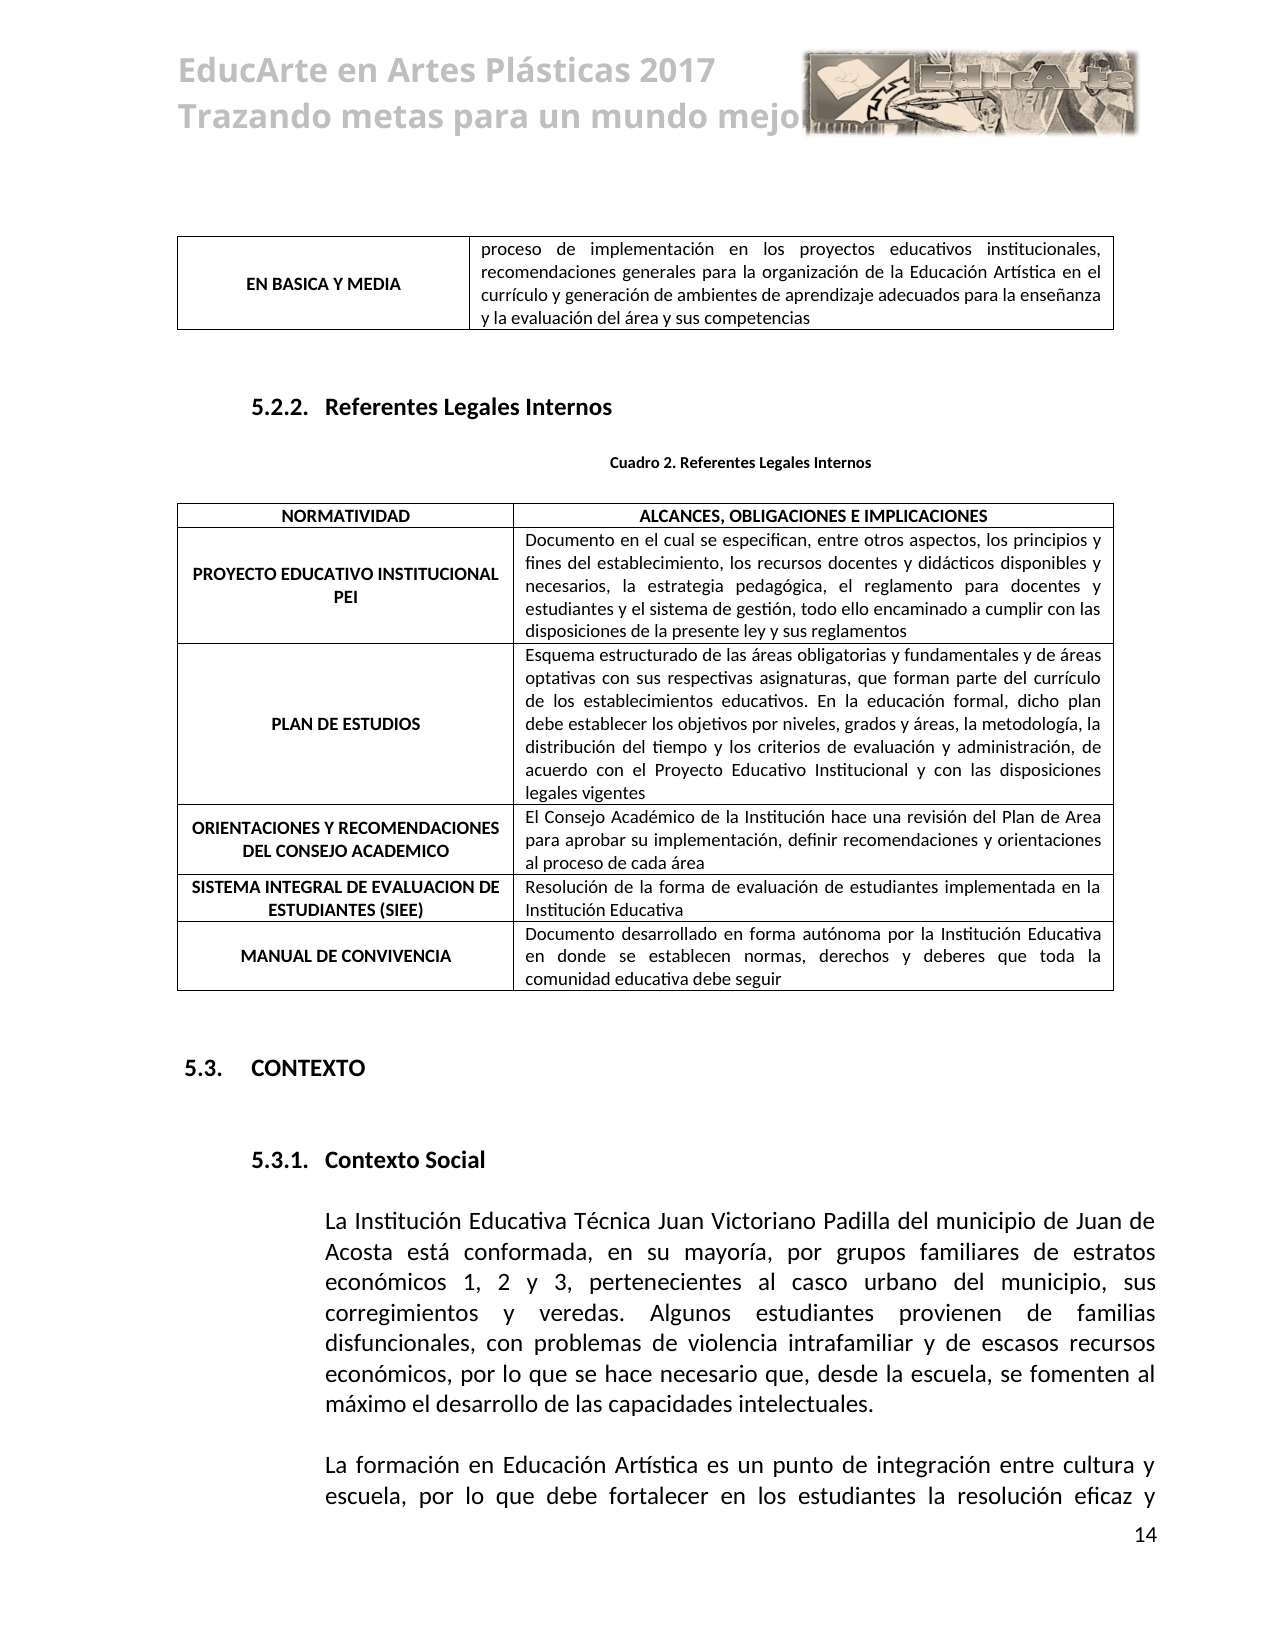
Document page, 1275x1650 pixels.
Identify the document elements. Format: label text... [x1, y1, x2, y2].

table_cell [178, 237, 469, 329]
table_cell Resolución de la forma de evaluación de estudiantes implementada en la Institución Educativa [514, 875, 1113, 921]
list La Institución Educativa Técnica Juan Victoriano Padilla del municipio de Juan de Acosta está conformada, en su mayoría, por grupos familiares de estratos económicos 1, 2 y 3, pertenecientes al casco urbano del municipio, sus corregimientos y veredas. Algunos estudiantes provienen de familias disfuncionales, con problemas de violencia intrafamiliar y de escasos recursos económicos, por lo que se hace necesario que, desde la escuela, se fomenten al máximo el desarrollo de las capacidades intelectuales. [325, 1205, 1157, 1419]
list CONTEXTO [184, 1052, 1157, 1083]
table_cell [470, 237, 1113, 329]
table_cell SISTEMA INTEGRAL DE EVALUACION DE ESTUDIANTES (SIEE) [178, 875, 513, 921]
table_cell El Consejo Académico de la Institución hace una revisión del Plan de Area para aprobar su implementación, definir recomendaciones y orientaciones al proceso de cada área [514, 805, 1113, 874]
table_cell Documento en el cual se especifican, entre otros aspectos, los principios y fines del establecimiento, los recursos docentes y didácticos disponibles y necesarios, la estrategia pedagógica, el reglamento para docentes y estudiantes y el sistema de gestión, todo ello encaminado a cumplir con las disposiciones de la presente ley y sus reglamentos [514, 528, 1113, 642]
list Referentes Legales Internos [251, 391, 1157, 422]
table_cell Documento desarrollado en forma autónoma por la Institución Educativa en donde se establecen normas, derechos y deberes que toda la comunidad educativa debe seguir [514, 922, 1113, 990]
table_cell Esquema estructurado de las áreas obligatorias y fundamentales y de áreas optativas con sus respectivas asignaturas, que forman parte del currículo de los establecimientos educativos. En la educación formal, dicho plan debe establecer los objetivos por niveles, grados y áreas, la metodología, la distribución del tiempo y los criterios de evaluación y administración, de acuerdo con el Proyecto Educativo Institucional y con las disposiciones legales vigentes [514, 644, 1113, 804]
table_cell ORIENTACIONES Y RECOMENDACIONES DEL CONSEJO ACADEMICO [178, 805, 513, 874]
table_cell PROYECTO EDUCATIVO INSTITUCIONAL PEI [178, 528, 513, 642]
table_header NORMATIVIDAD [178, 504, 513, 527]
list Contexto Social [251, 1144, 1157, 1174]
table_cell MANUAL DE CONVIVENCIA [178, 922, 513, 990]
table_header ALCANCES, OBLIGACIONES E IMPLICACIONES [514, 504, 1113, 527]
list Cuadro 2. Referentes Legales Internos [325, 452, 1157, 472]
table_cell PLAN DE ESTUDIOS [178, 644, 513, 804]
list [325, 1449, 1157, 1510]
